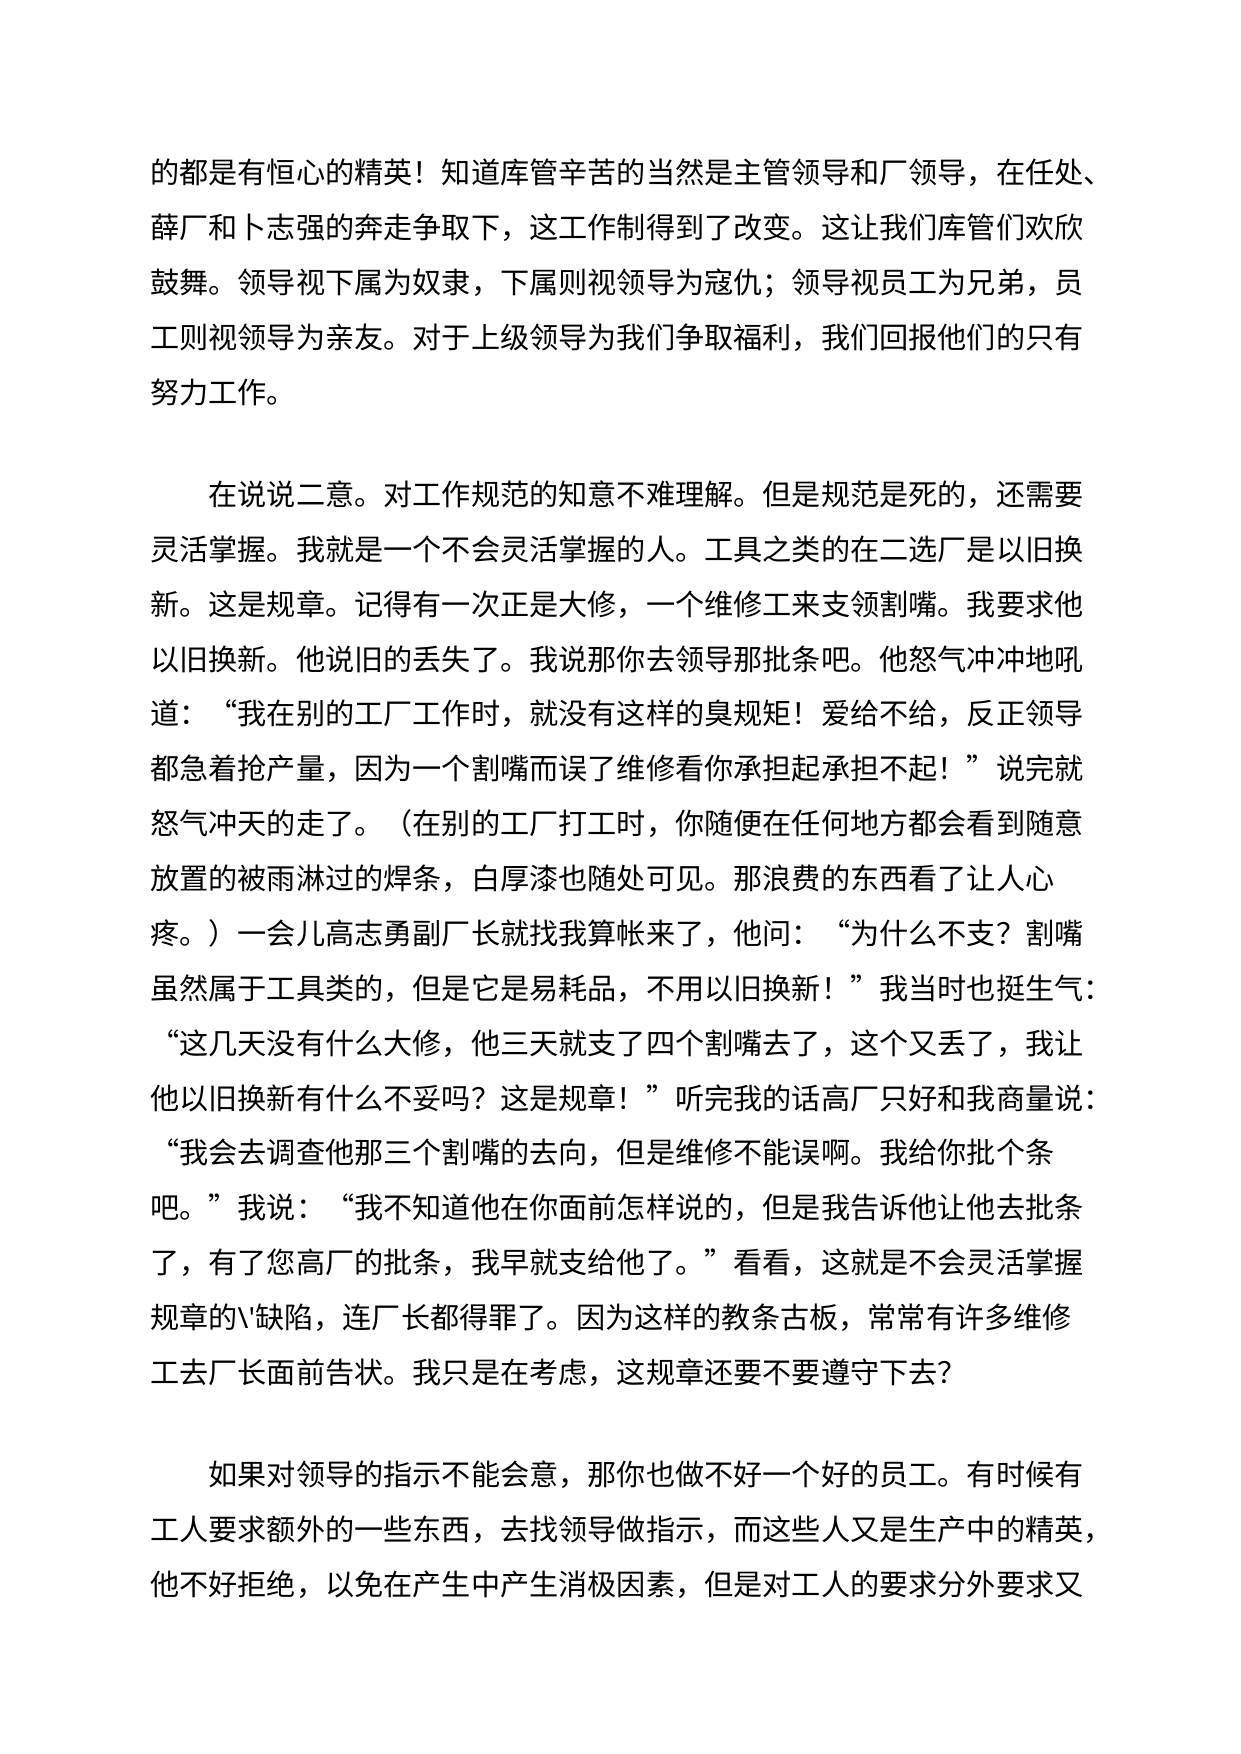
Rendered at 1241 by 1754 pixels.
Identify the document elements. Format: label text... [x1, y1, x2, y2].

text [150, 1452, 1090, 1604]
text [150, 150, 1090, 412]
text 在说说二意。对工作规范的知意不难理解。但是规范是死的，还需要灵活掌握。我就是一个不会灵活掌握的人。工具之类的在二选厂是以旧换新。这是规章。记得有一次正是大修，一个维修工来支领割嘴。我要求他以旧换新。他说旧的丢失了。我说那你去领导那批条吧。他怒气冲冲地吼道：“我在别的工厂工作时，就没有这样的臭规矩！爱给不给，反正领导都急着抢产量，因为一个割嘴而误了维修看你承担起承担不起！”说完就怒气冲天的走了。（在别的工厂打工时，你随便在任何地方都会看到随意放置的被雨淋过的焊条，白厚漆也随处可见。那浪费的东西看了让人心疼。）一会儿高志勇副厂长就找我算帐来了，他问：“为什么不支？割嘴虽然属于工具类的，但是它是易耗品，不用以旧换新！”我当时也挺生气：“这几天没有什么大修，他三天就支了四个割嘴去了，这个又丢了，我让他以旧换新有什么不妥吗？这是规章！”听完我的话高厂只好和我商量说：“我会去调查他那三个割嘴的去向，但是维修不能误啊。我给你批个条吧。”我说：“我不知道他在你面前怎样说的，但是我告诉他让他去批条了，有了您高厂的批条，我早就支给他了。”看看，这就是不会灵活掌握规章的\'缺陷，连厂长都得罪了。因为这样的教条古板，常常有许多维修工去厂长面前告状。我只是在考虑，这规章还要不要遵守下去？ [150, 471, 1090, 1392]
